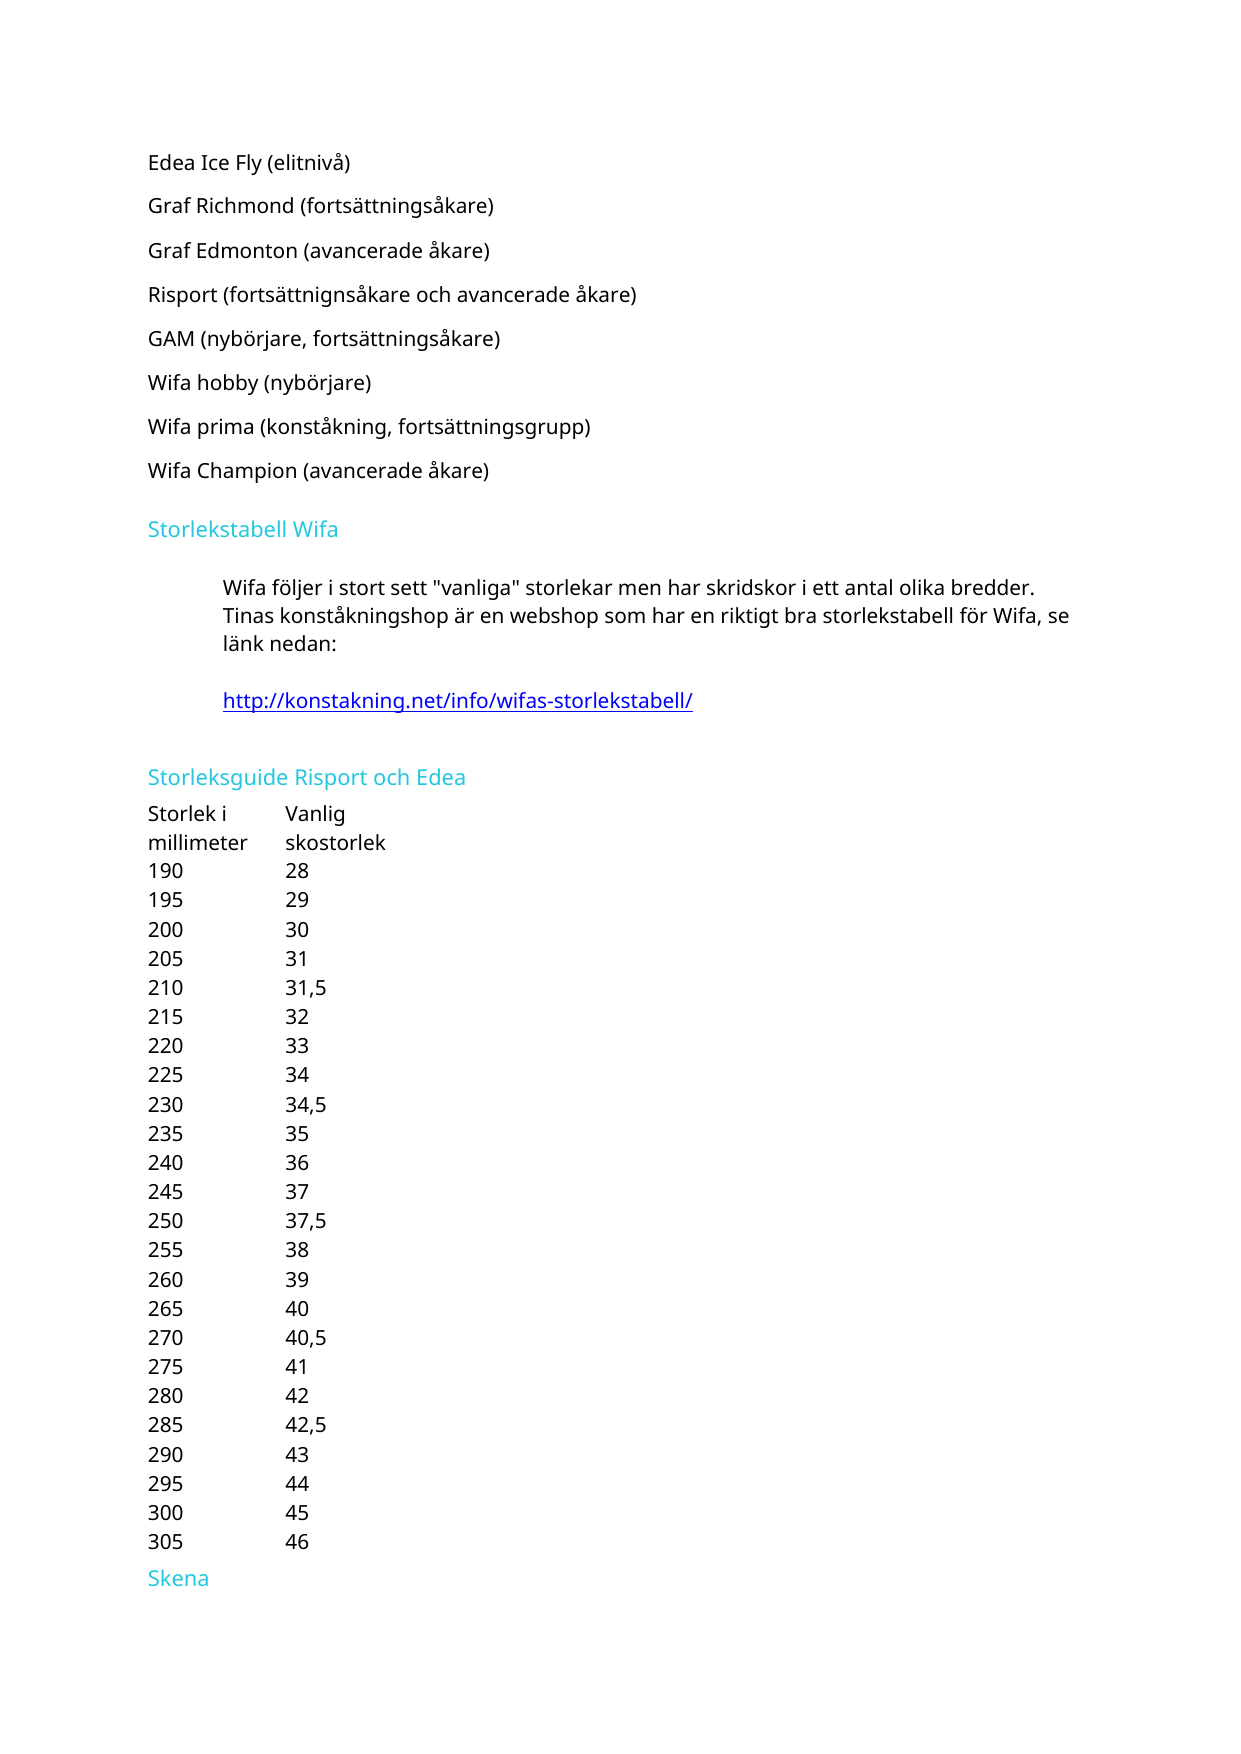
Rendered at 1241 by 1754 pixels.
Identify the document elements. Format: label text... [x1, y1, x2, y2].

table_cell 245 [148, 1177, 285, 1206]
text Storlekstabell Wifa [148, 514, 1093, 543]
text Wifa hobby (nybörjare) [148, 368, 1093, 396]
table_cell 205 [148, 944, 285, 973]
table_cell 35 [285, 1119, 423, 1148]
table_cell 29 [285, 886, 423, 915]
table_cell 34 [285, 1061, 423, 1090]
table_cell 33 [285, 1031, 423, 1061]
text Storleksguide Risport och Edea [148, 759, 1093, 792]
table_cell 37,5 [285, 1206, 423, 1236]
table_cell 38 [285, 1236, 423, 1265]
text Graf Richmond (fortsättningsåkare) [148, 192, 1093, 220]
text GAM (nybörjare, fortsättningsåkare) [148, 324, 1093, 352]
table_cell 44 [285, 1469, 423, 1498]
table_cell 260 [148, 1265, 285, 1294]
table_cell 31 [285, 944, 423, 973]
table_cell 36 [285, 1148, 423, 1177]
table_cell 37 [285, 1177, 423, 1206]
table_cell 40,5 [285, 1323, 423, 1352]
table_cell 200 [148, 915, 285, 944]
text Risport (fortsättnignsåkare och avancerade åkare) [148, 280, 1093, 308]
table_cell 46 [285, 1527, 423, 1556]
table_cell 270 [148, 1323, 285, 1352]
table_cell 295 [148, 1469, 285, 1498]
table_cell 275 [148, 1352, 285, 1381]
text Wifa prima (konståkning, fortsättningsgrupp) [148, 412, 1093, 440]
table_cell 290 [148, 1440, 285, 1469]
table_cell 240 [148, 1148, 285, 1177]
table_cell 300 [148, 1498, 285, 1527]
table_cell 39 [285, 1265, 423, 1294]
text Wifa Champion (avancerade åkare) [148, 456, 1093, 484]
table_cell 305 [148, 1527, 285, 1556]
text Edea Ice Fly (elitnivå) [148, 148, 1093, 176]
table_cell 42,5 [285, 1411, 423, 1440]
table_cell 195 [148, 886, 285, 915]
list Wifa följer i stort sett "vanliga" storlekar men har skridskor i ett antal olika bredder. Tinas konståkningshop är en webshop som har en riktigt bra storlekstabell för Wifa, se länk nedan: [223, 573, 1093, 658]
text Graf Edmonton (avancerade åkare) [148, 236, 1093, 264]
table_cell 40 [285, 1294, 423, 1323]
table_cell 32 [285, 1002, 423, 1031]
table_cell 28 [285, 856, 423, 886]
table_cell 41 [285, 1352, 423, 1381]
text Skena [148, 1559, 1093, 1592]
table_header Vanlig skostorlek [285, 800, 423, 856]
table_cell 285 [148, 1411, 285, 1440]
table_cell 31,5 [285, 973, 423, 1002]
table_cell 280 [148, 1381, 285, 1411]
table_header Storlek i millimeter [148, 800, 285, 856]
table_cell 220 [148, 1031, 285, 1061]
table_cell 45 [285, 1498, 423, 1527]
table_cell 42 [285, 1381, 423, 1411]
table_cell 255 [148, 1236, 285, 1265]
table_cell 230 [148, 1090, 285, 1119]
table_cell 34,5 [285, 1090, 423, 1119]
table_cell 235 [148, 1119, 285, 1148]
table_cell 210 [148, 973, 285, 1002]
list http://konstakning.net/info/wifas-storlekstabell/ [223, 686, 1093, 715]
table_cell 265 [148, 1294, 285, 1323]
table_cell 30 [285, 915, 423, 944]
table_cell 250 [148, 1206, 285, 1236]
table_cell 225 [148, 1061, 285, 1090]
table_cell 43 [285, 1440, 423, 1469]
table_cell 190 [148, 856, 285, 886]
table_cell 215 [148, 1002, 285, 1031]
